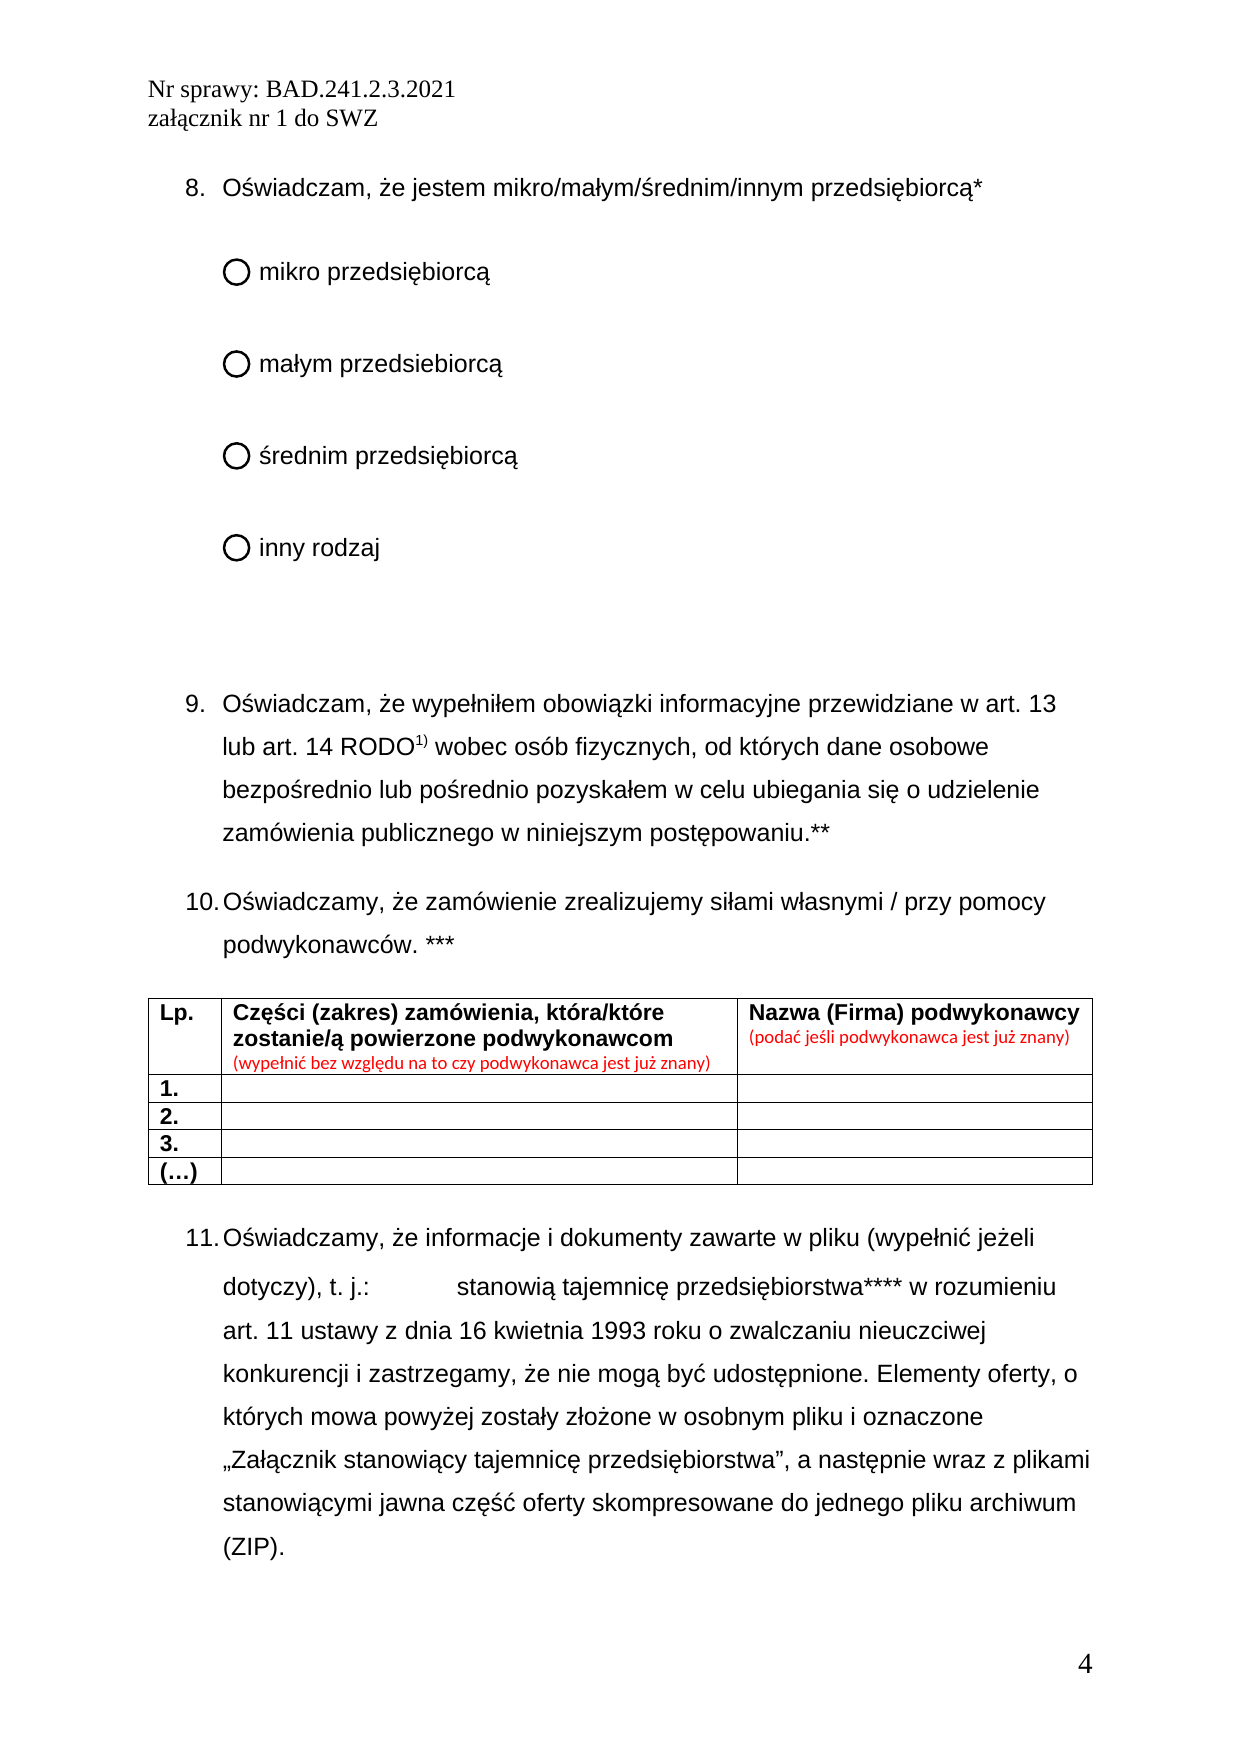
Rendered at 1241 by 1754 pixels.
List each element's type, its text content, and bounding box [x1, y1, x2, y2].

table_header Lp. [149, 999, 221, 1074]
table_cell [222, 1075, 737, 1102]
table_cell 1. [149, 1075, 221, 1102]
list Oświadczamy, że zamówienie zrealizujemy siłami własnymi / przy pomocy podwykonawców. *** [185, 886, 1092, 958]
table_cell [738, 1075, 1092, 1102]
table_cell 2. [149, 1103, 221, 1129]
table_cell (…) [149, 1158, 221, 1184]
table_cell 3. [149, 1130, 221, 1157]
table_header Nazwa (Firma) podwykonawcy (podać jeśli podwykonawca jest już znany) [738, 999, 1092, 1074]
list Oświadczamy, że informacje i dokumenty zawarte w pliku (wypełnić jeżeli dotyczy), t. j.: stanowią tajemnicę przedsiębiorstwa**** w rozumieniu art. 11 ustawy z dnia 16 kwietnia 1993 roku o zwalczaniu nieuczciwej konkurencji i zastrzegamy, że nie mogą być udostępnione. Elementy oferty, o których mowa powyżej zostały złożone w osobnym pliku i oznaczone „Załącznik stanowiący tajemnicę przedsiębiorstwa”, a następnie wraz z plikami stanowiącymi jawna część oferty skompresowane do jednego pliku archiwum (ZIP). [185, 1222, 1092, 1560]
table_cell [738, 1130, 1092, 1157]
table_cell [222, 1158, 737, 1184]
table_header Części (zakres) zamówienia, która/które zostanie/ą powierzone podwykonawcom (wypełnić bez względu na to czy podwykonawca jest już znany) [222, 999, 737, 1074]
table_cell [222, 1103, 737, 1129]
list Oświadczam, że jestem mikro/małym/średnim/innym przedsiębiorcą* [185, 173, 1092, 201]
table_cell [738, 1158, 1092, 1184]
table_cell [738, 1103, 1092, 1129]
table_cell [222, 1130, 737, 1157]
list Oświadczam, że wypełniłem obowiązki informacyjne przewidziane w art. 13 lub art. 14 RODO1) wobec osób fizycznych, od których dane osobowe bezpośrednio lub pośrednio pozyskałem w celu ubiegania się o udzielenie zamówienia publicznego w niniejszym postępowaniu.** [185, 689, 1092, 847]
